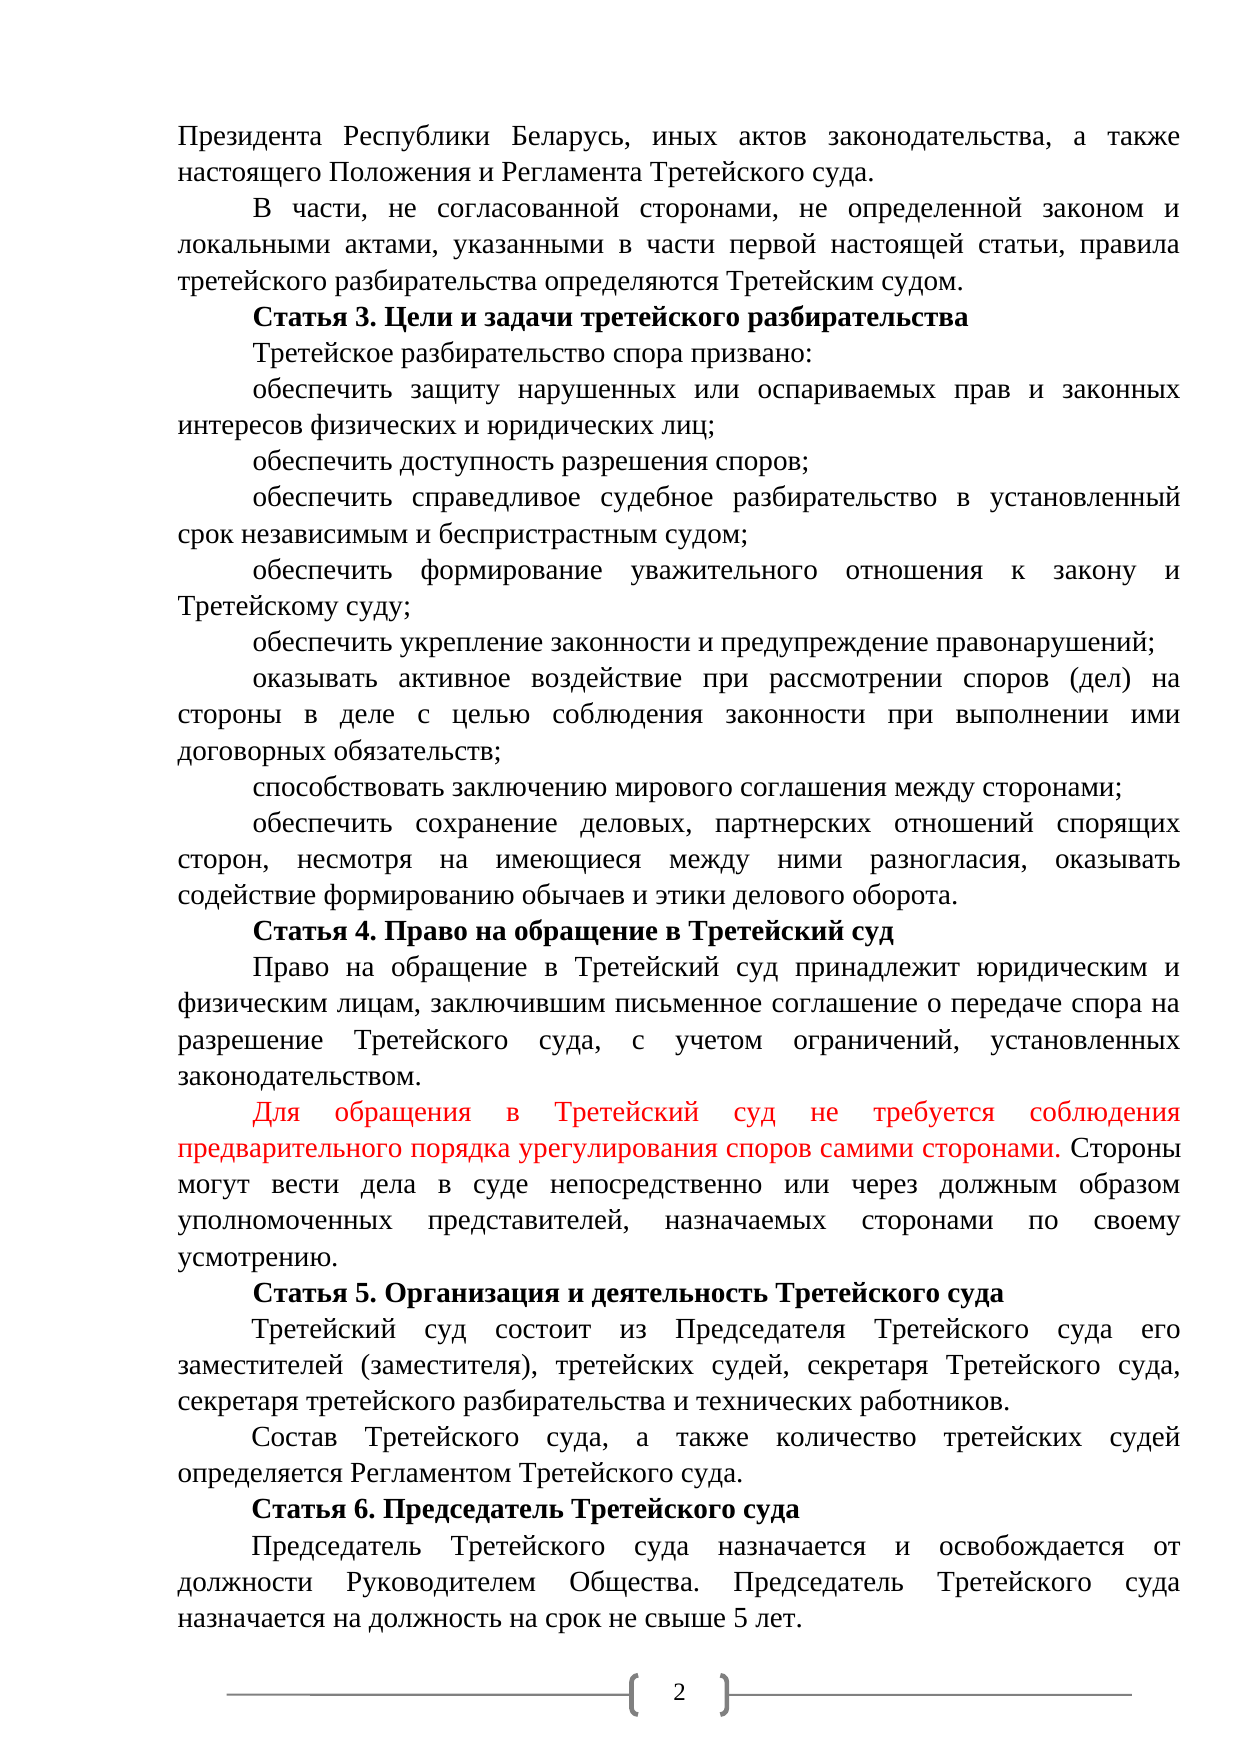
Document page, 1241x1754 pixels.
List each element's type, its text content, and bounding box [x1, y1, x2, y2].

text обеспечить защиту нарушенных или оспариваемых прав и законных интересов физических и юридических лиц; [177, 371, 1181, 441]
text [177, 118, 1181, 188]
text Третейское разбирательство спора призвано: [177, 335, 1181, 368]
list Статья 6. Председатель Третейского суда [177, 1492, 1181, 1525]
text оказывать активное воздействие при рассмотрении споров (дел) на стороны в деле с целью соблюдения законности при выполнении ими договорных обязательств; [177, 660, 1181, 766]
text Председатель Третейского суда назначается и освобождается от должности Руководителем Общества. Председатель Третейского суда назначается на должность на срок не свыше 5 лет. [177, 1528, 1181, 1634]
text Статья 5. Организация и деятельность Третейского суда [177, 1275, 1181, 1308]
text В части, не согласованной сторонами, не определенной законом и локальными актами, указанными в части первой настоящей статьи, правила третейского разбирательства определяются Третейским судом. [177, 190, 1181, 296]
text Статья 4. Право на обращение в Третейский суд [177, 913, 1181, 947]
text обеспечить формирование уважительного отношения к закону и Третейскому суду; [177, 552, 1181, 622]
text обеспечить сохранение деловых, партнерских отношений спорящих сторон, несмотря на имеющиеся между ними разногласия, оказывать содействие формированию обычаев и этики делового оборота. [177, 805, 1181, 911]
list Третейский суд состоит из Председателя Третейского суда его заместителей (заместителя), третейских судей, секретаря Третейского суда, секретаря третейского разбирательства и технических работников. [177, 1311, 1181, 1417]
text Для обращения в Третейский суд не требуется соблюдения предварительного порядка урегулирования споров самими сторонами. Стороны могут вести дела в суде непосредственно или через должным образом уполномоченных представителей, назначаемых сторонами по своему усмотрению. [177, 1094, 1181, 1272]
text способствовать заключению мирового соглашения между сторонами; [177, 769, 1181, 802]
text Статья 3. Цели и задачи третейского разбирательства [177, 299, 1181, 332]
text обеспечить справедливое судебное разбирательство в установленный срок независимым и беспристрастным судом; [177, 479, 1181, 549]
text обеспечить укрепление законности и предупреждение правонарушений; [177, 624, 1181, 658]
text Право на обращение в Третейский суд принадлежит юридическим и физическим лицам, заключившим письменное соглашение о передаче спора на разрешение Третейского суда, с учетом ограничений, установленных законодательством. [177, 949, 1181, 1091]
list Состав Третейского суда, а также количество третейских судей определяется Регламентом Третейского суда. [177, 1419, 1181, 1489]
text обеспечить доступность разрешения споров; [177, 443, 1181, 477]
